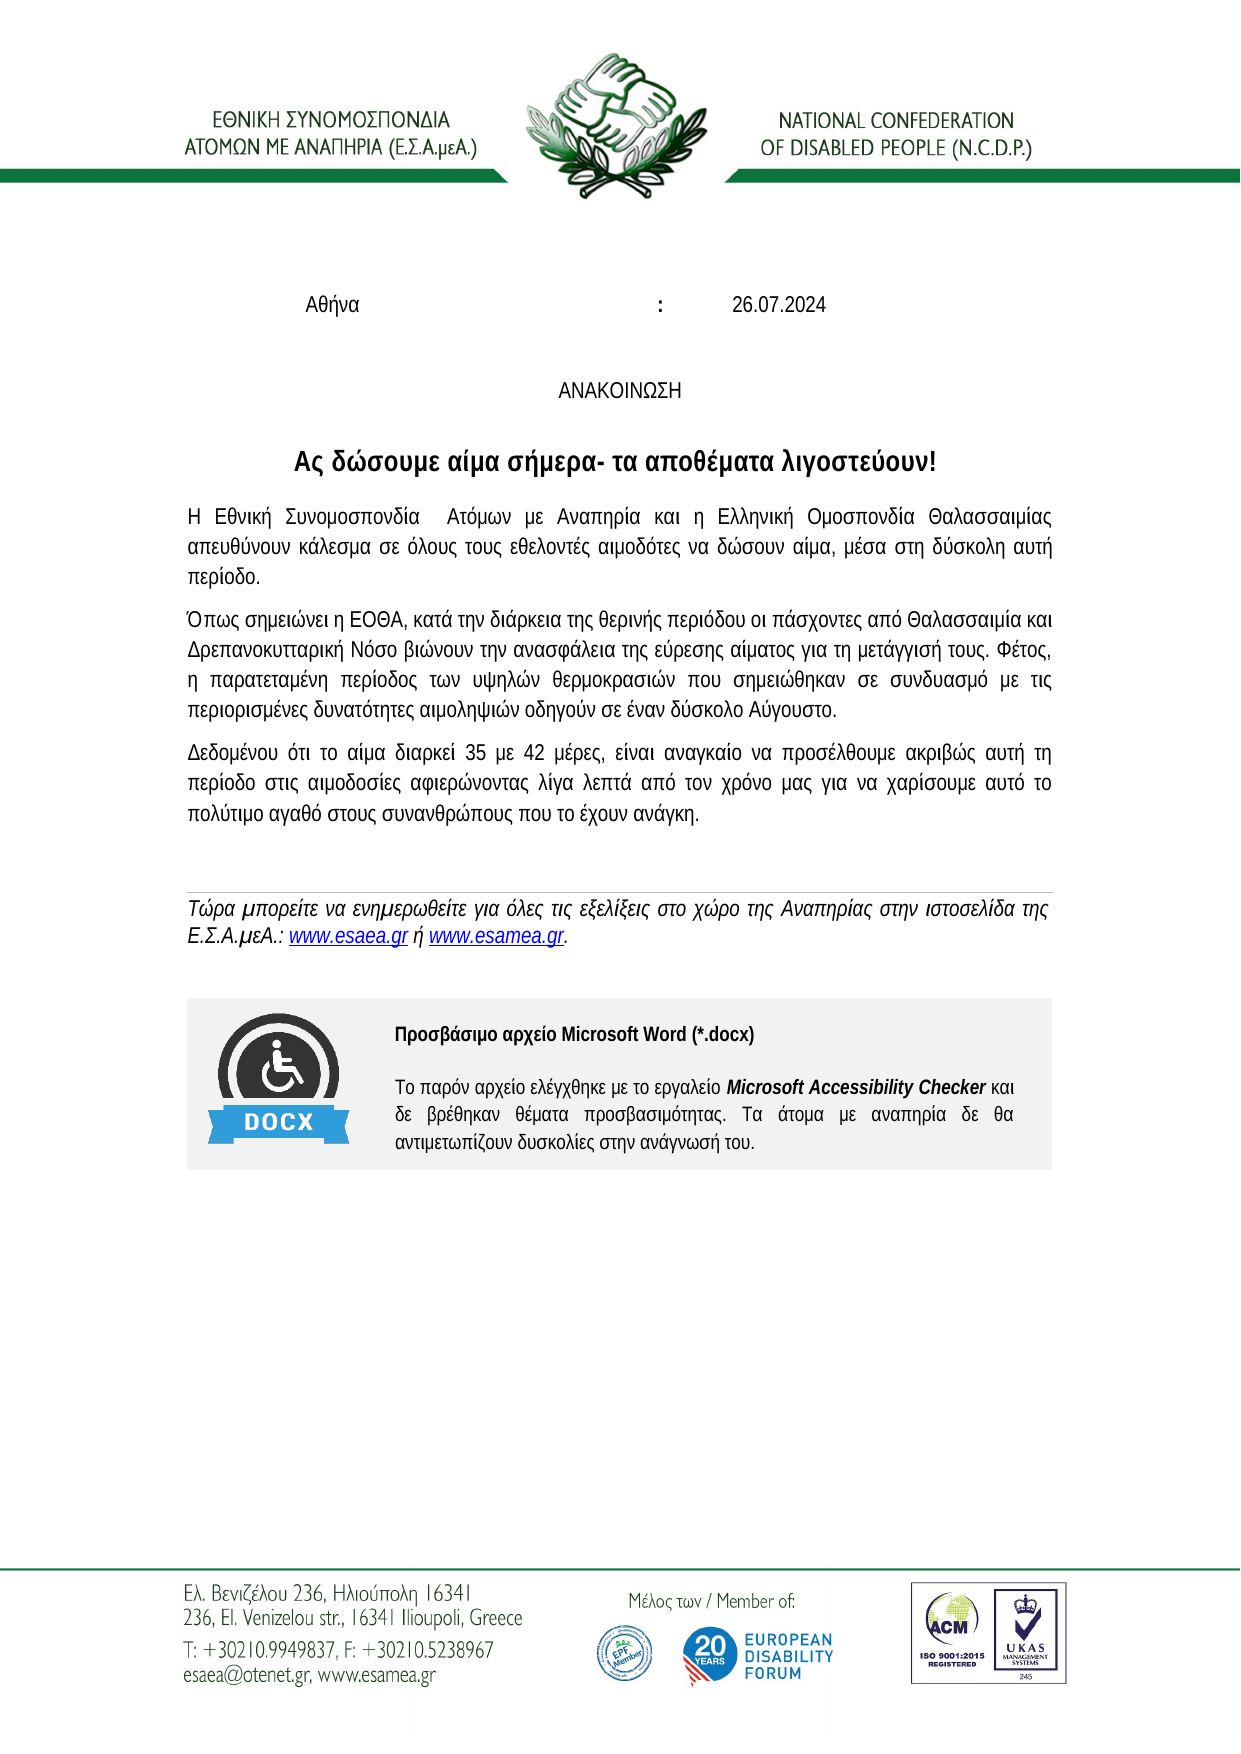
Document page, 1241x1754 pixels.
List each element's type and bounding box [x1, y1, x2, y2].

picture [0, 0, 1240, 237]
picture [203, 1003, 354, 1154]
picture [0, 1556, 1240, 1738]
